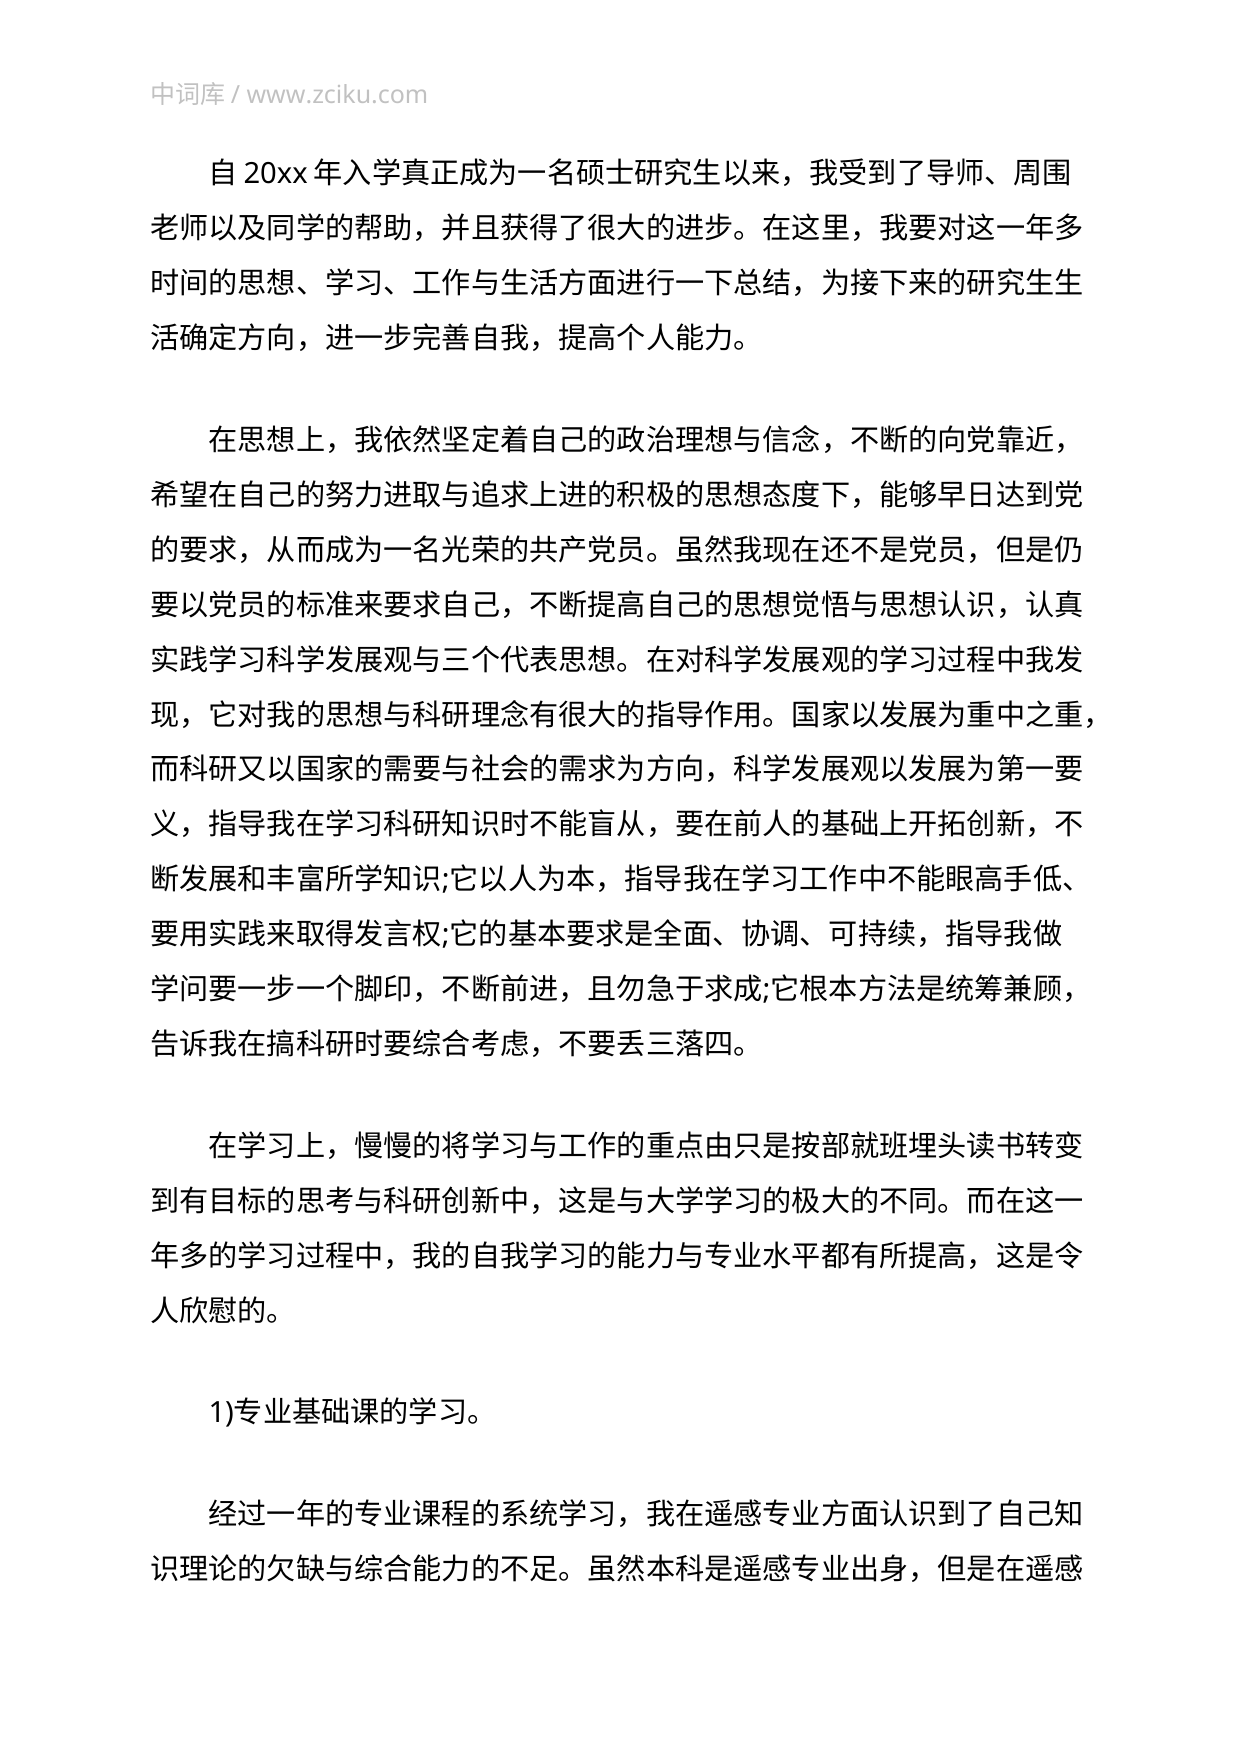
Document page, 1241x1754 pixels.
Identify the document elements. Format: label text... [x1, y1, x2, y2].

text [150, 1491, 1090, 1588]
text 自20xx年入学真正成为一名硕士研究生以来，我受到了导师、周围老师以及同学的帮助，并且获得了很大的进步。在这里，我要对这一年多时间的思想、学习、工作与生活方面进行一下总结，为接下来的研究生生活确定方向，进一步完善自我，提高个人能力。 [150, 150, 1090, 357]
text 1)专业基础课的学习。 [150, 1389, 1090, 1431]
text 在思想上，我依然坚定着自己的政治理想与信念，不断的向党靠近，希望在自己的努力进取与追求上进的积极的思想态度下，能够早日达到党的要求，从而成为一名光荣的共产党员。虽然我现在还不是党员，但是仍要以党员的标准来要求自己，不断提高自己的思想觉悟与思想认识，认真实践学习科学发展观与三个代表思想。在对科学发展观的学习过程中我发现，它对我的思想与科研理念有很大的指导作用。国家以发展为重中之重，而科研又以国家的需要与社会的需求为方向，科学发展观以发展为第一要义，指导我在学习科研知识时不能盲从，要在前人的基础上开拓创新，不断发展和丰富所学知识;它以人为本，指导我在学习工作中不能眼高手低、要用实践来取得发言权;它的基本要求是全面、协调、可持续，指导我做学问要一步一个脚印，不断前进，且勿急于求成;它根本方法是统筹兼顾，告诉我在搞科研时要综合考虑，不要丢三落四。 [150, 417, 1090, 1063]
text 在学习上，慢慢的将学习与工作的重点由只是按部就班埋头读书转变到有目标的思考与科研创新中，这是与大学学习的极大的不同。而在这一年多的学习过程中，我的自我学习的能力与专业水平都有所提高，这是令人欣慰的。 [150, 1122, 1090, 1329]
